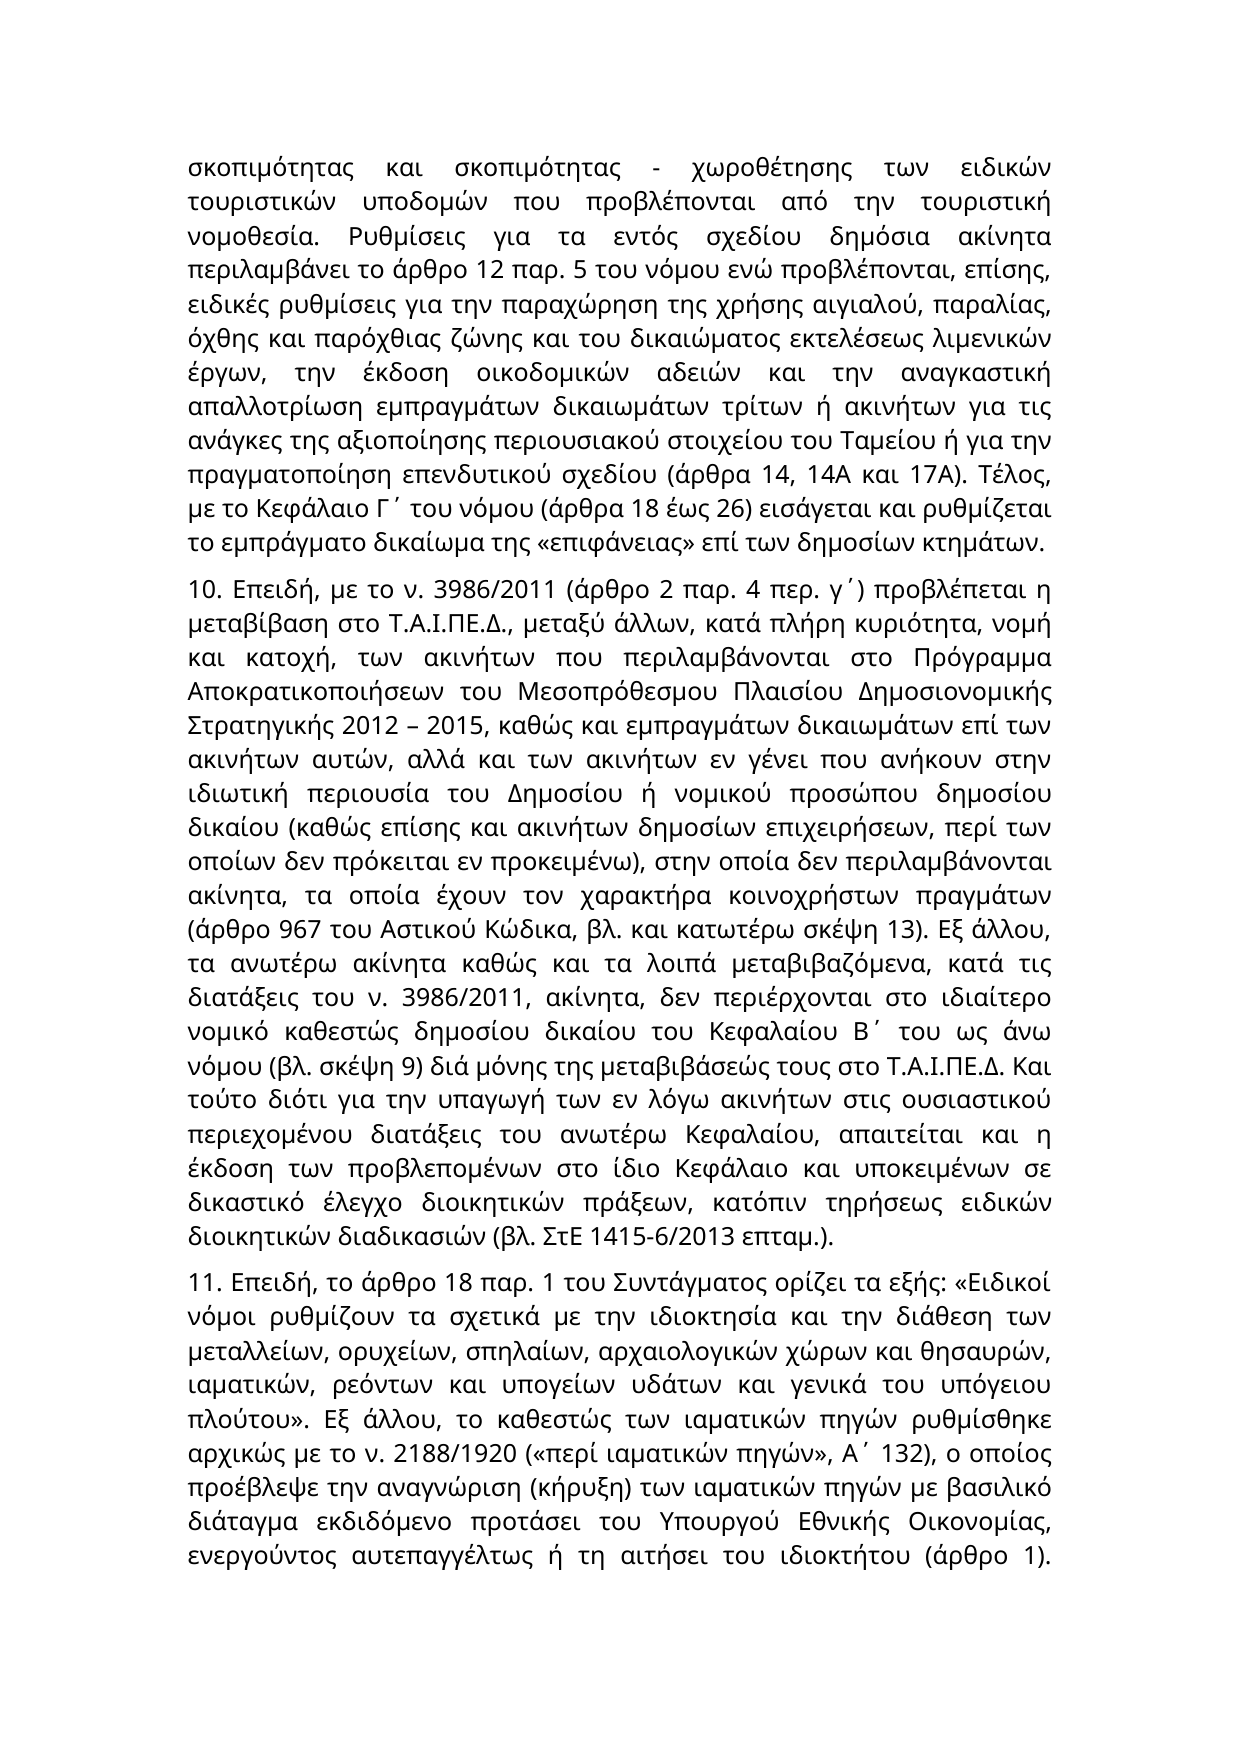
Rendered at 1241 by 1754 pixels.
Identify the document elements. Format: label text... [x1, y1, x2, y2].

text 10. Επειδή, με το ν. 3986/2011 (άρθρο 2 παρ. 4 περ. γ΄) προβλέπεται η μεταβίβαση στο Τ.Α.Ι.ΠΕ.Δ., μεταξύ άλλων, κατά πλήρη κυριότητα, νομή και κατοχή, των ακινήτων που περιλαμβάνονται στο Πρόγραμμα Αποκρατικοποιήσεων του Μεσοπρόθεσμου Πλαισίου Δημοσιονομικής Στρατηγικής 2012 – 2015, καθώς και εμπραγμάτων δικαιωμάτων επί των ακινήτων αυτών, αλλά και των ακινήτων εν γένει που ανήκουν στην ιδιωτική περιουσία του Δημοσίου ή νομικού προσώπου δημοσίου δικαίου (καθώς επίσης και ακινήτων δημοσίων επιχειρήσεων, περί των οποίων δεν πρόκειται εν προκειμένω), στην οποία δεν περιλαμβάνονται ακίνητα, τα οποία έχουν τον χαρακτήρα κοινοχρήστων πραγμάτων (άρθρο 967 του Αστικού Κώδικα, βλ. και κατωτέρω σκέψη 13). Εξ άλλου, τα ανωτέρω ακίνητα καθώς και τα λοιπά μεταβιβαζόμενα, κατά τις διατάξεις του ν. 3986/2011, ακίνητα, δεν περιέρχονται στο ιδιαίτερο νομικό καθεστώς δημοσίου δικαίου του Κεφαλαίου Β΄ του ως άνω νόμου (βλ. σκέψη 9) διά μόνης της μεταβιβάσεώς τους στο Τ.Α.Ι.ΠΕ.Δ. Και τούτο διότι για την υπαγωγή των εν λόγω ακινήτων στις ουσιαστικού περιεχομένου διατάξεις του ανωτέρω Κεφαλαίου, απαιτείται και η έκδοση των προβλεπομένων στο ίδιο Κεφάλαιο και υποκειμένων σε δικαστικό έλεγχο διοικητικών πράξεων, κατόπιν τηρήσεως ειδικών διοικητικών διαδικασιών (βλ. ΣτΕ 1415-6/2013 επταμ.). [187, 571, 1053, 1252]
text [187, 150, 1053, 559]
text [187, 1265, 1053, 1572]
